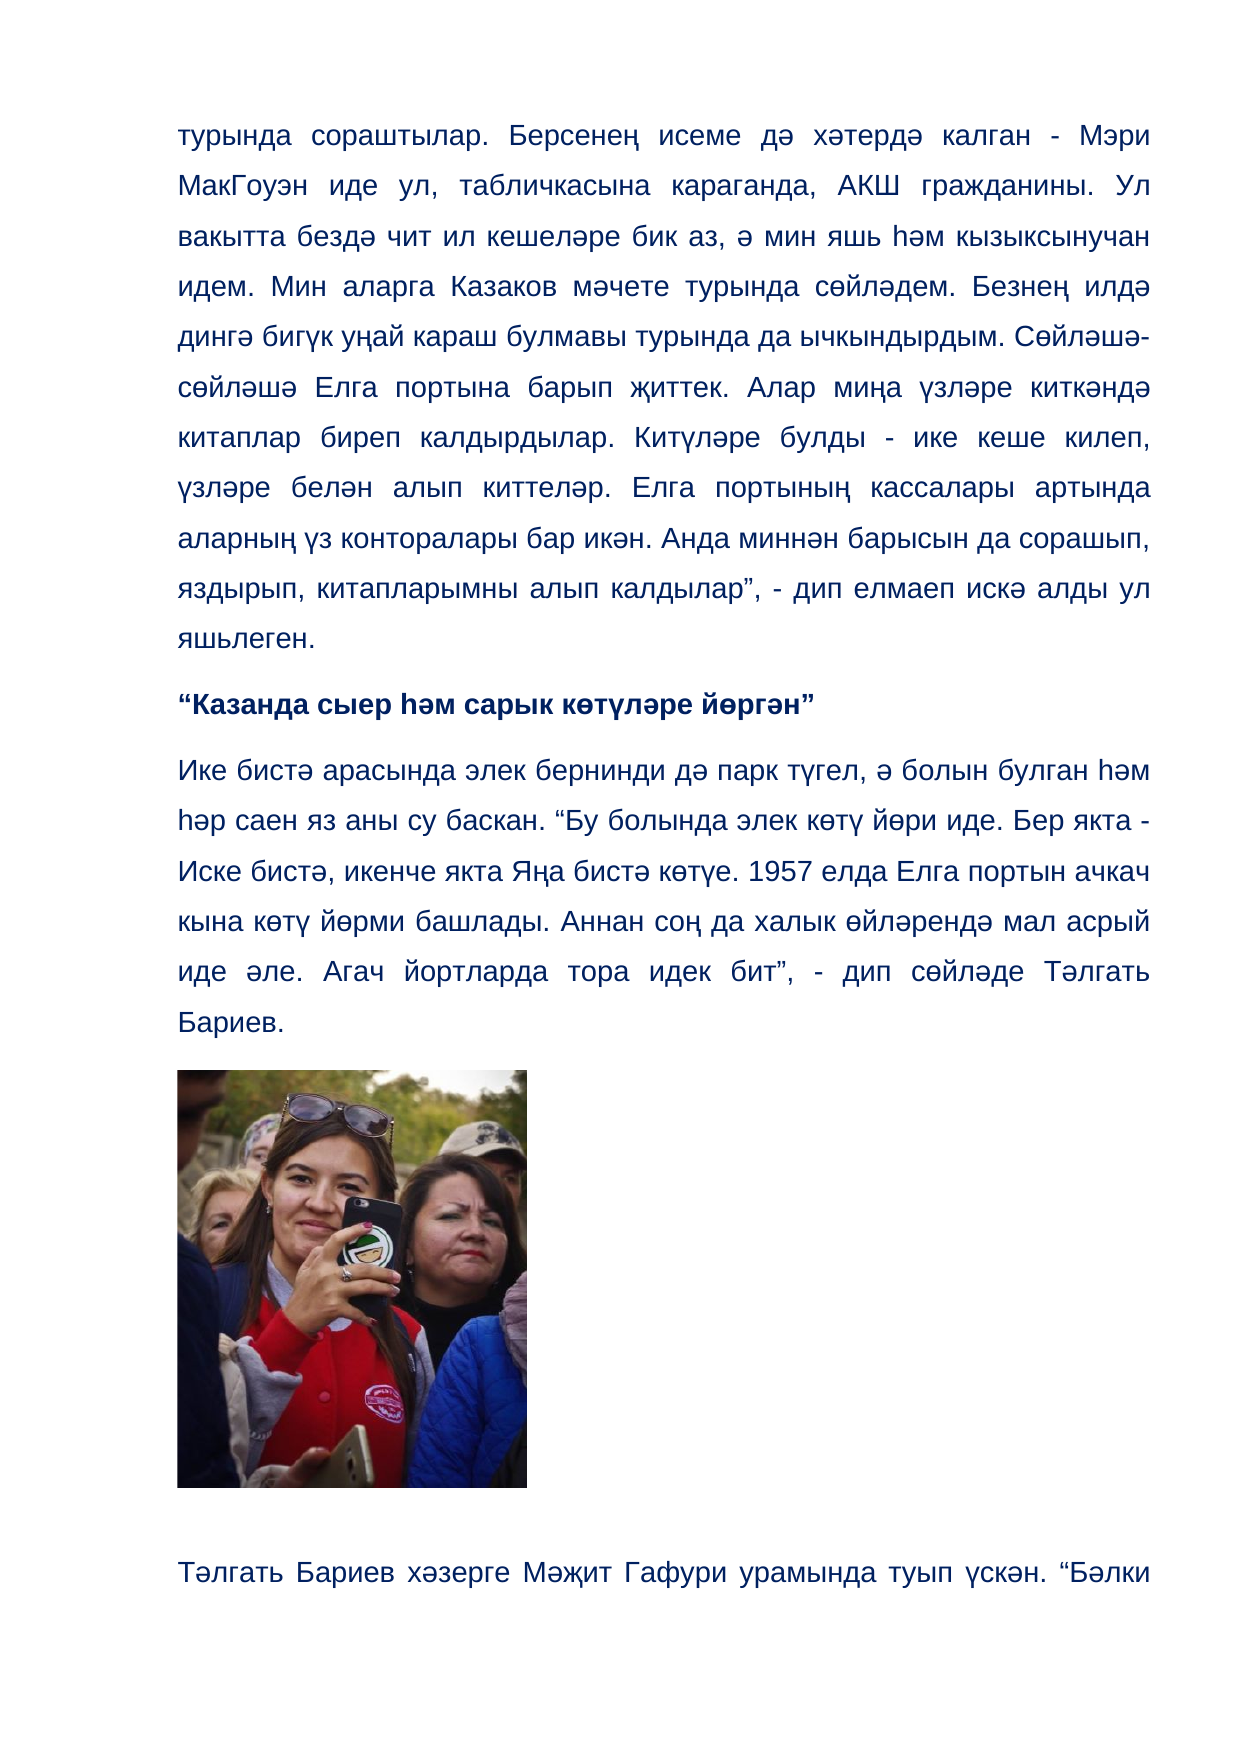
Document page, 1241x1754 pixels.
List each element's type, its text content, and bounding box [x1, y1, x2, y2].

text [177, 118, 1152, 655]
picture [177, 1070, 527, 1488]
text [177, 1071, 1152, 1588]
text Ике бистә арасында элек бернинди дә парк түгел, ә болын булган һәм һәр саен яз аны су баскан. “Бу болында элек көтү йөри иде. Бер якта - Иске бистә, икенче якта Яңа бистә көтүе. 1957 елда Елга портын ачкач кына көтү йөрми башлады. Аннан соң да халык өйләрендә мал асрый иде әле. Агач йортларда тора идек бит”, - дип сөйләде Тәлгать Бариев. [177, 753, 1152, 1038]
text “Казанда сыер һәм сарык көтүләре йөргән” [177, 687, 1152, 721]
